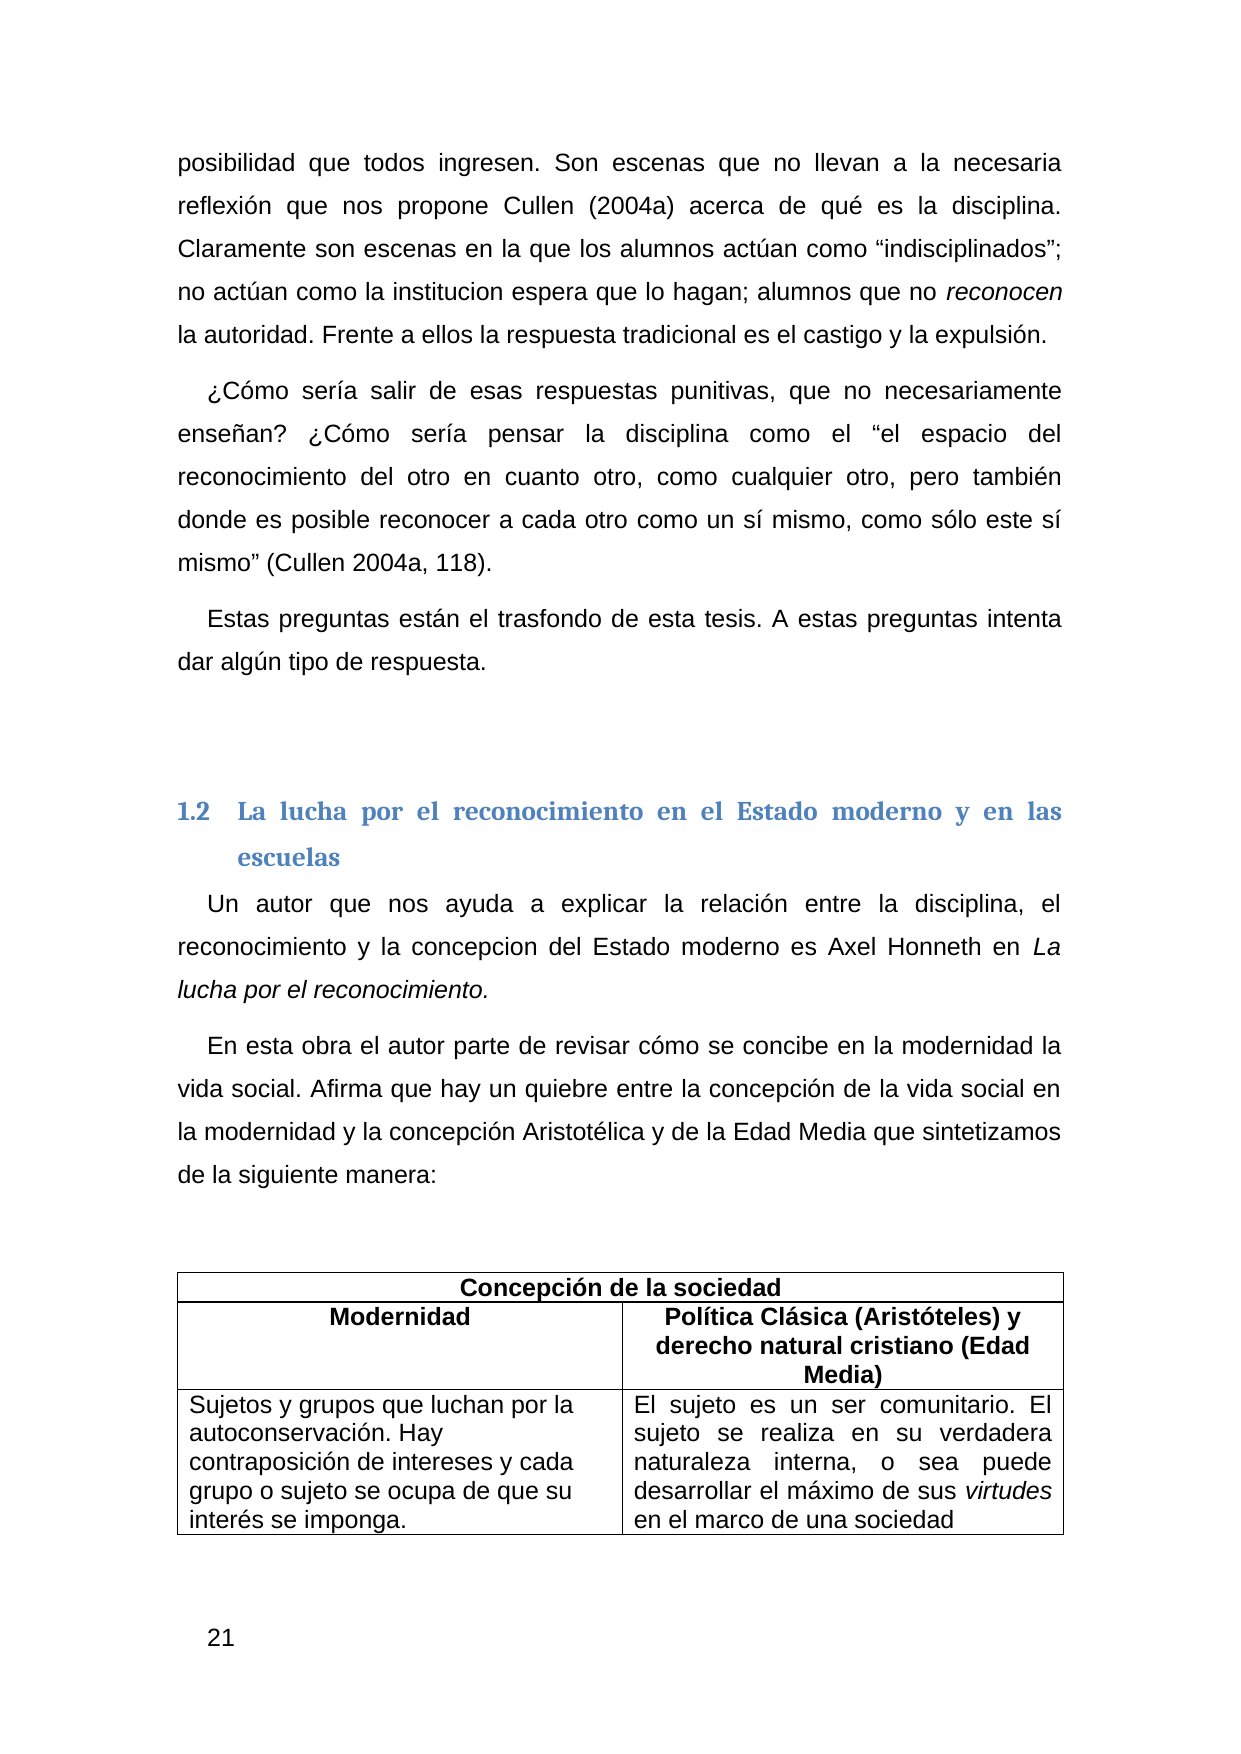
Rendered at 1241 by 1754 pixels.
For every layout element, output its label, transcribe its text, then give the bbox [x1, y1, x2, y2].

table_cell Política Clásica (Aristóteles) y derecho natural cristiano (Edad Media) [623, 1303, 1063, 1389]
text ¿Cómo sería salir de esas respuestas punitivas, que no necesariamente enseñan? ¿Cómo sería pensar la disciplina como el “el espacio del reconocimiento del otro en cuanto otro, como cualquier otro, pero también donde es posible reconocer a cada otro como un sí mismo, como sólo este sí mismo” (Cullen 2004a, 118). [177, 376, 1063, 577]
text Estas preguntas están el trasfondo de esta tesis. A estas preguntas intenta dar algún tipo de respuesta. [177, 604, 1063, 676]
text Un autor que nos ayuda a explicar la relación entre la disciplina, el reconocimiento y la concepcion del Estado moderno es Axel Honneth en La lucha por el reconocimiento. [177, 889, 1063, 1004]
subtitle La lucha por el reconocimiento en el Estado moderno y en las escuelas [177, 796, 1063, 873]
table_cell Sujetos y grupos que luchan por la autoconservación. Hay contraposición de intereses y cada grupo o sujeto se ocupa de que su interés se imponga. [178, 1390, 622, 1533]
table_header Concepción de la sociedad [178, 1273, 1063, 1301]
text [177, 148, 1063, 349]
table_cell Modernidad [178, 1303, 622, 1389]
table_cell El sujeto es un ser comunitario. El sujeto se realiza en su verdadera naturaleza interna, o sea puede desarrollar el máximo de sus virtudes en el marco de una sociedad [623, 1390, 1063, 1533]
text En esta obra el autor parte de revisar cómo se concibe en la modernidad la vida social. Afirma que hay un quiebre entre la concepción de la vida social en la modernidad y la concepción Aristotélica y de la Edad Media que sintetizamos de la siguiente manera: [177, 1031, 1063, 1189]
